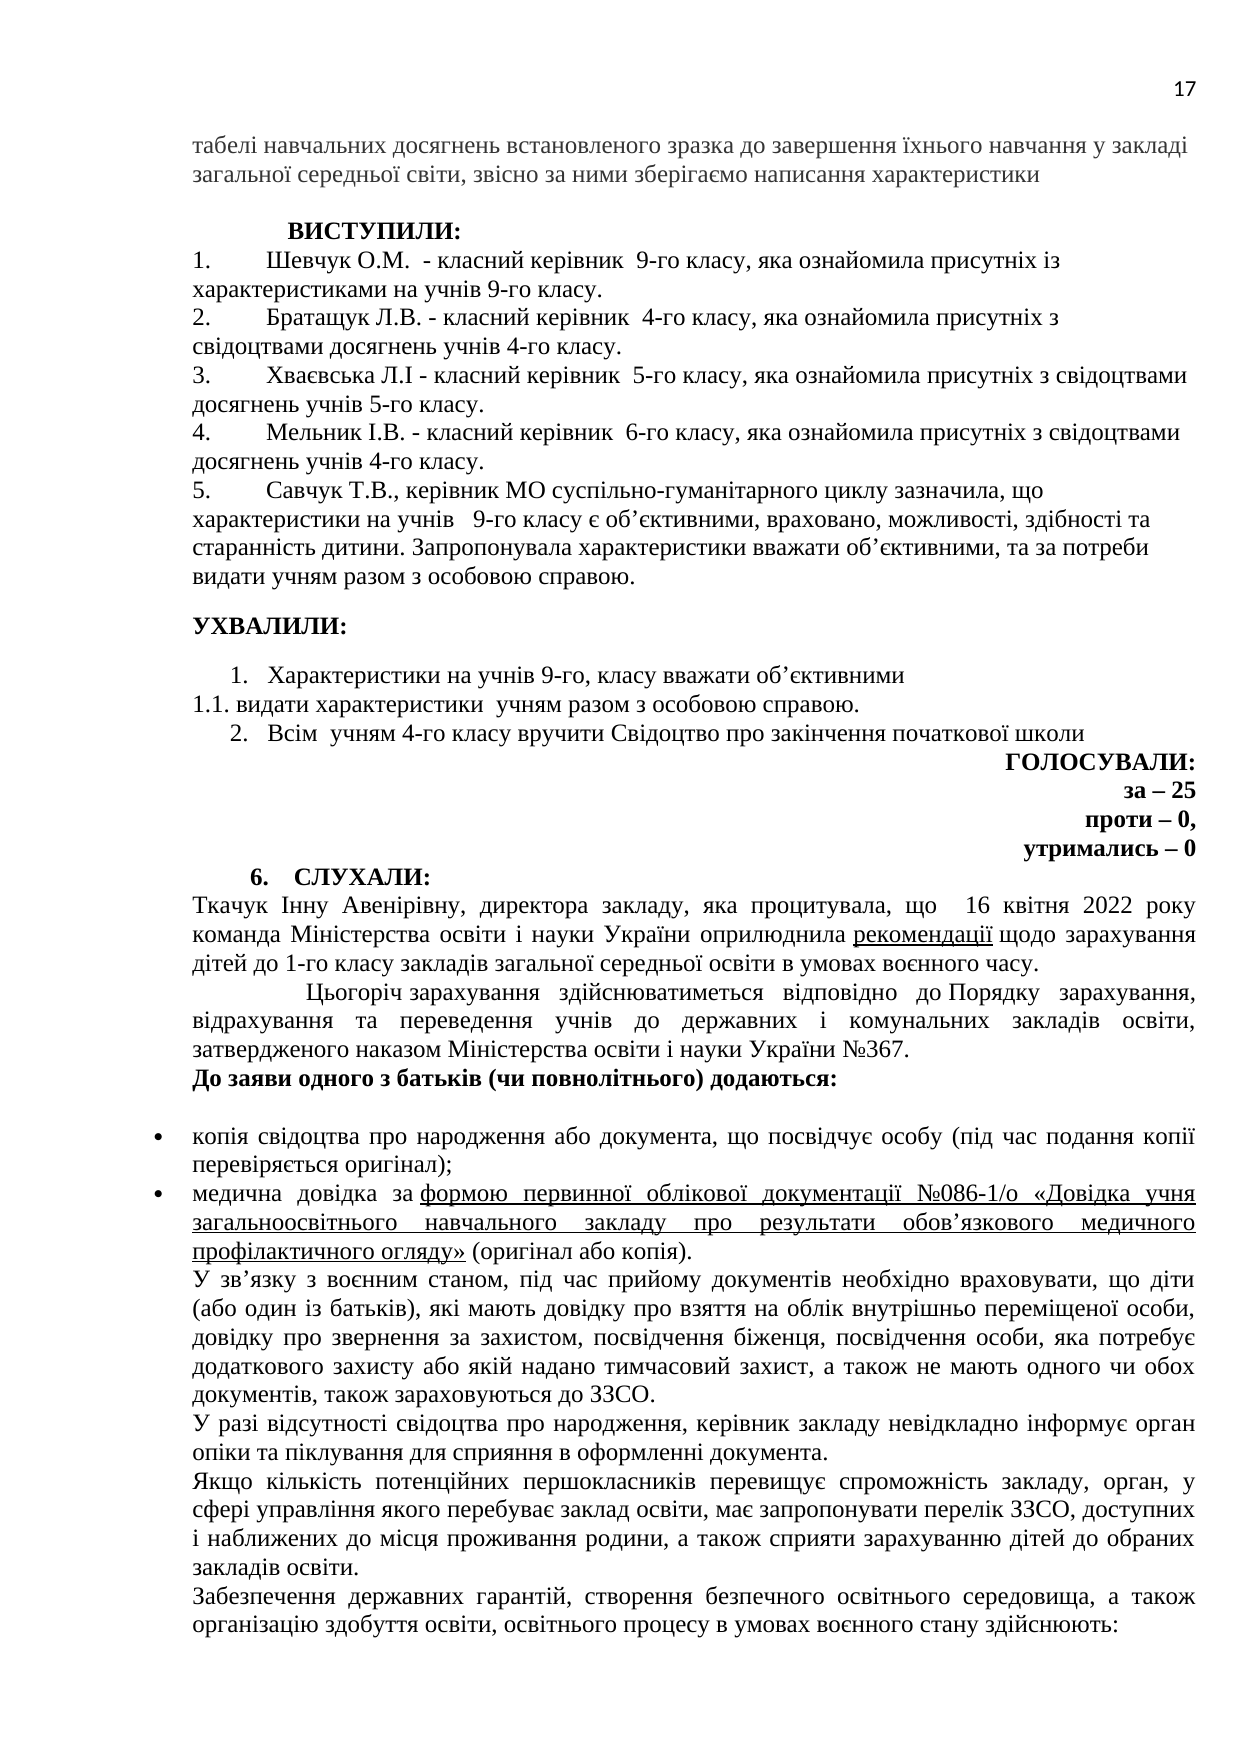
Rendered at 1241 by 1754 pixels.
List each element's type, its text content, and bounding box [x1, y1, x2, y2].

list Мельник І.В. - класний керівник 6-го класу, яка ознайомила присутніх з свідоцтвами досягнень учнів 4-го класу. [192, 417, 1196, 475]
text за – 25 [192, 775, 1196, 804]
text Якщо кількість потенційних першокласників перевищує спроможність закладу, орган, у сфері управління якого перебуває заклад освіти, має запропонувати перелік ЗЗСО, доступних і наближених до місця проживання родини, а також сприяти зарахуванню дітей до обраних закладів освіти. [192, 1466, 1196, 1581]
list Савчук Т.В., керівник МО суспільно-гуманітарного циклу зазначила, що характеристики на учнів 9-го класу є об’єктивними, враховано, можливості, здібності та старанність дитини. Запропонувала характеристики вважати об’єктивними, та за потреби видати учням разом з особовою справою. [192, 475, 1196, 590]
text УХВАЛИЛИ: [192, 611, 1196, 639]
text У разі відсутності свідоцтва про народження, керівник закладу невідкладно інформує орган опіки та піклування для сприяння в оформленні документа. [192, 1408, 1196, 1466]
list СЛУХАЛИ: [250, 862, 1196, 890]
list медична довідка за формою первинної облікової документації №086-1/о «Довідка учня загальноосвітнього навчального закладу про результати обов’язкового медичного профілактичного огляду» (оригінал або копія). [154, 1178, 1196, 1264]
text До заяви одного з батьків (чи повнолітнього) додаються: [192, 1063, 1196, 1092]
list ВИСТУПИЛИ: [287, 216, 1196, 245]
text проти – 0, [192, 804, 1196, 833]
text У зв’язку з воєнним станом, під час прийому документів необхідно враховувати, що діти (або один із батьків), які мають довідку про взяття на облік внутрішньо переміщеної особи, довідку про звернення за захистом, посвідчення біженця, посвідчення особи, яка потребує додаткового захисту або якій надано тимчасовий захист, а також не мають одного чи обох документів, також зараховуються до ЗЗСО. [192, 1264, 1196, 1408]
list Всім учням 4-го класу вручити Свідоцтво про закінчення початкової школи [229, 718, 1196, 747]
list Хваєвська Л.І - класний керівник 5-го класу, яка ознайомила присутніх з свідоцтвами досягнень учнів 5-го класу. [192, 360, 1196, 417]
list копія свідоцтва про народження або документа, що посвідчує особу (під час подання копії перевіряється оригінал); [154, 1121, 1196, 1178]
text Ткачук Інну Авенірівну, директора закладу, яка процитувала, що 16 квітня 2022 року команда Міністерства освіти і науки України оприлюднила рекомендації щодо зарахування дітей до 1-го класу закладів загальної середньої освіти в умовах воєнного часу. [192, 890, 1196, 977]
text Цьогоріч зарахування здійснюватиметься відповідно до Порядку зарахування, відрахування та переведення учнів до державних і комунальних закладів освіти, затвердженого наказом Міністерства освіти і науки України №367. [192, 977, 1196, 1063]
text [192, 130, 1196, 187]
list Шевчук О.М. - класний керівник 9-го класу, яка ознайомила присутніх із характеристиками на учнів 9-го класу. [192, 245, 1196, 302]
text утримались – 0 [192, 833, 1196, 862]
list Братащук Л.В. - класний керівник 4-го класу, яка ознайомила присутніх з свідоцтвами досягнень учнів 4-го класу. [192, 302, 1196, 360]
list Характеристики на учнів 9-го, класу вважати об’єктивними [229, 660, 1196, 689]
text Забезпечення державних гарантій, створення безпечного освітнього середовища, а також організацію здобуття освіти, освітнього процесу в умовах воєнного стану здійснюють: [192, 1581, 1196, 1638]
text ГОЛОСУВАЛИ: [192, 747, 1196, 775]
text 1.1. видати характеристики учням разом з особовою справою. [192, 689, 1196, 718]
